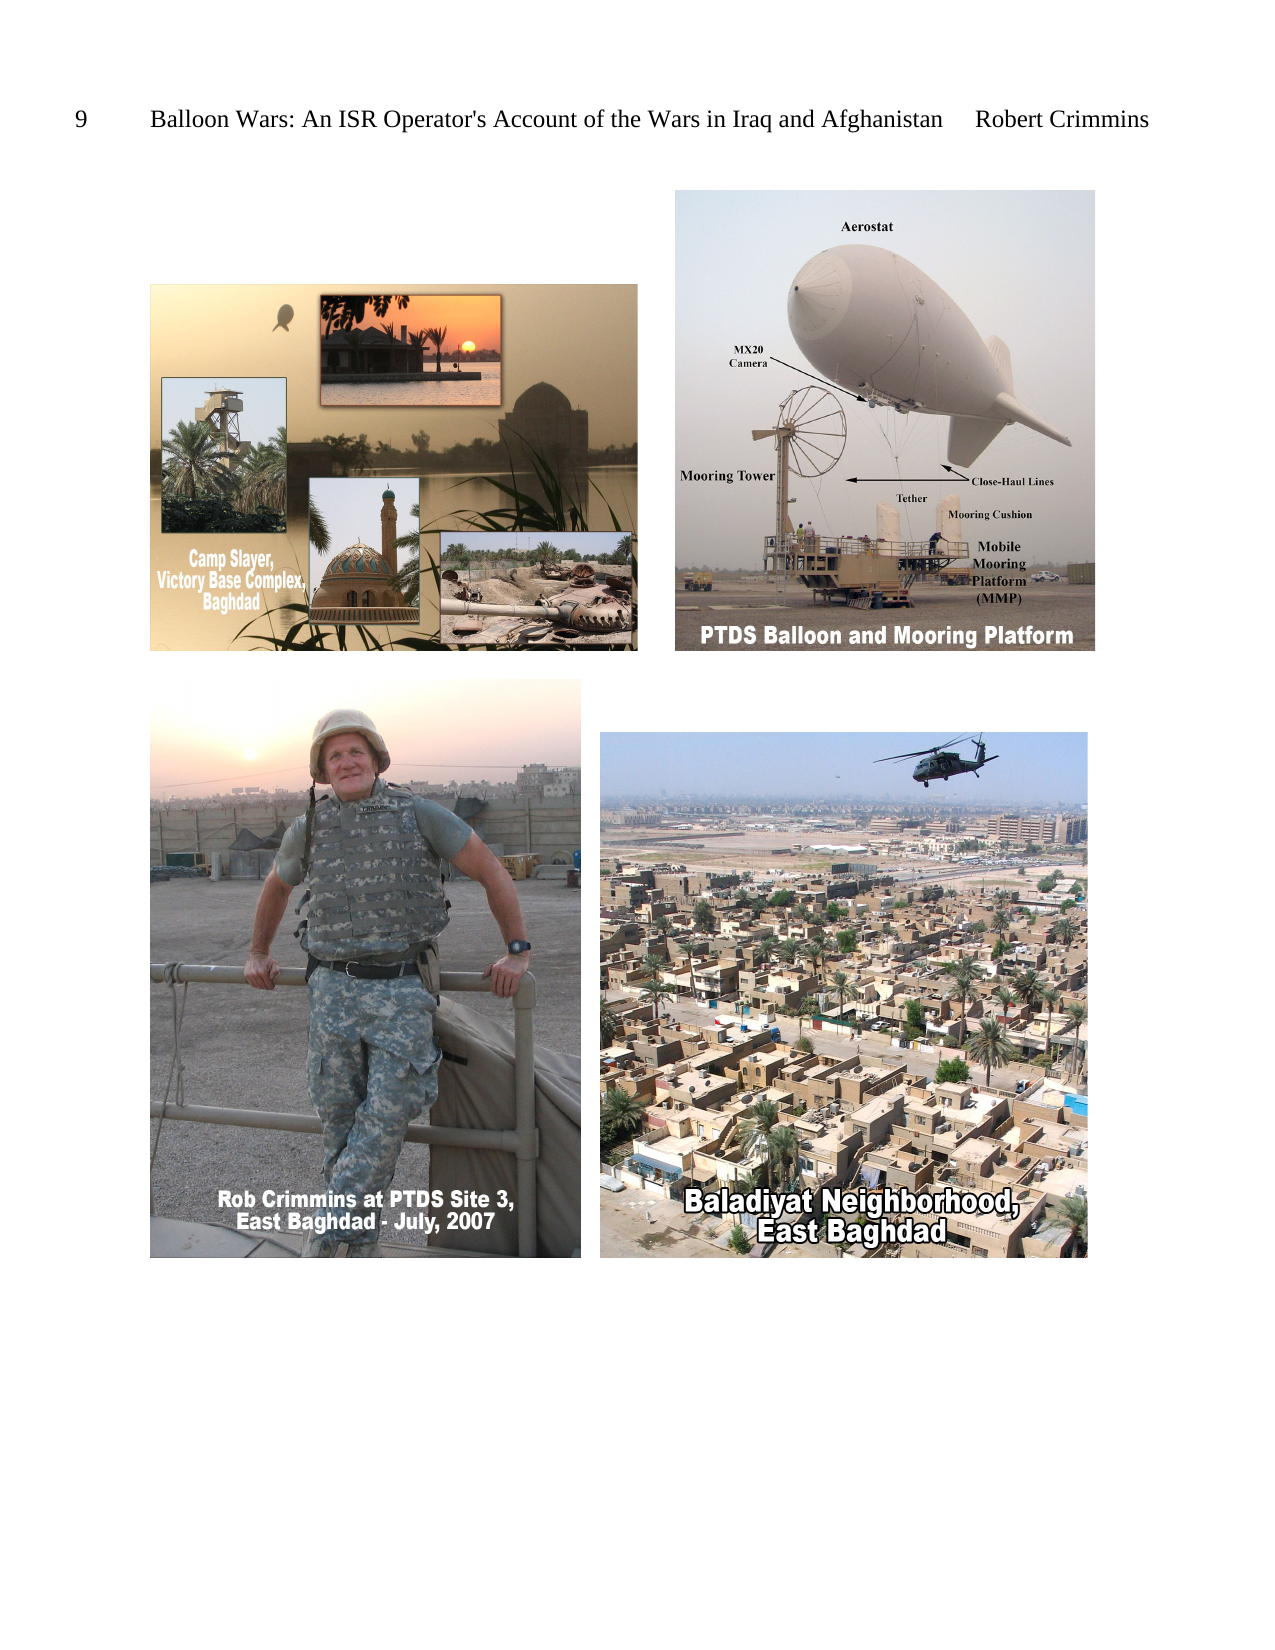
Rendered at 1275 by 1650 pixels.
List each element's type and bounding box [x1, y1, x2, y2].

picture [150, 679, 581, 1258]
picture [600, 732, 1088, 1258]
picture [675, 190, 1096, 651]
picture [150, 284, 638, 651]
